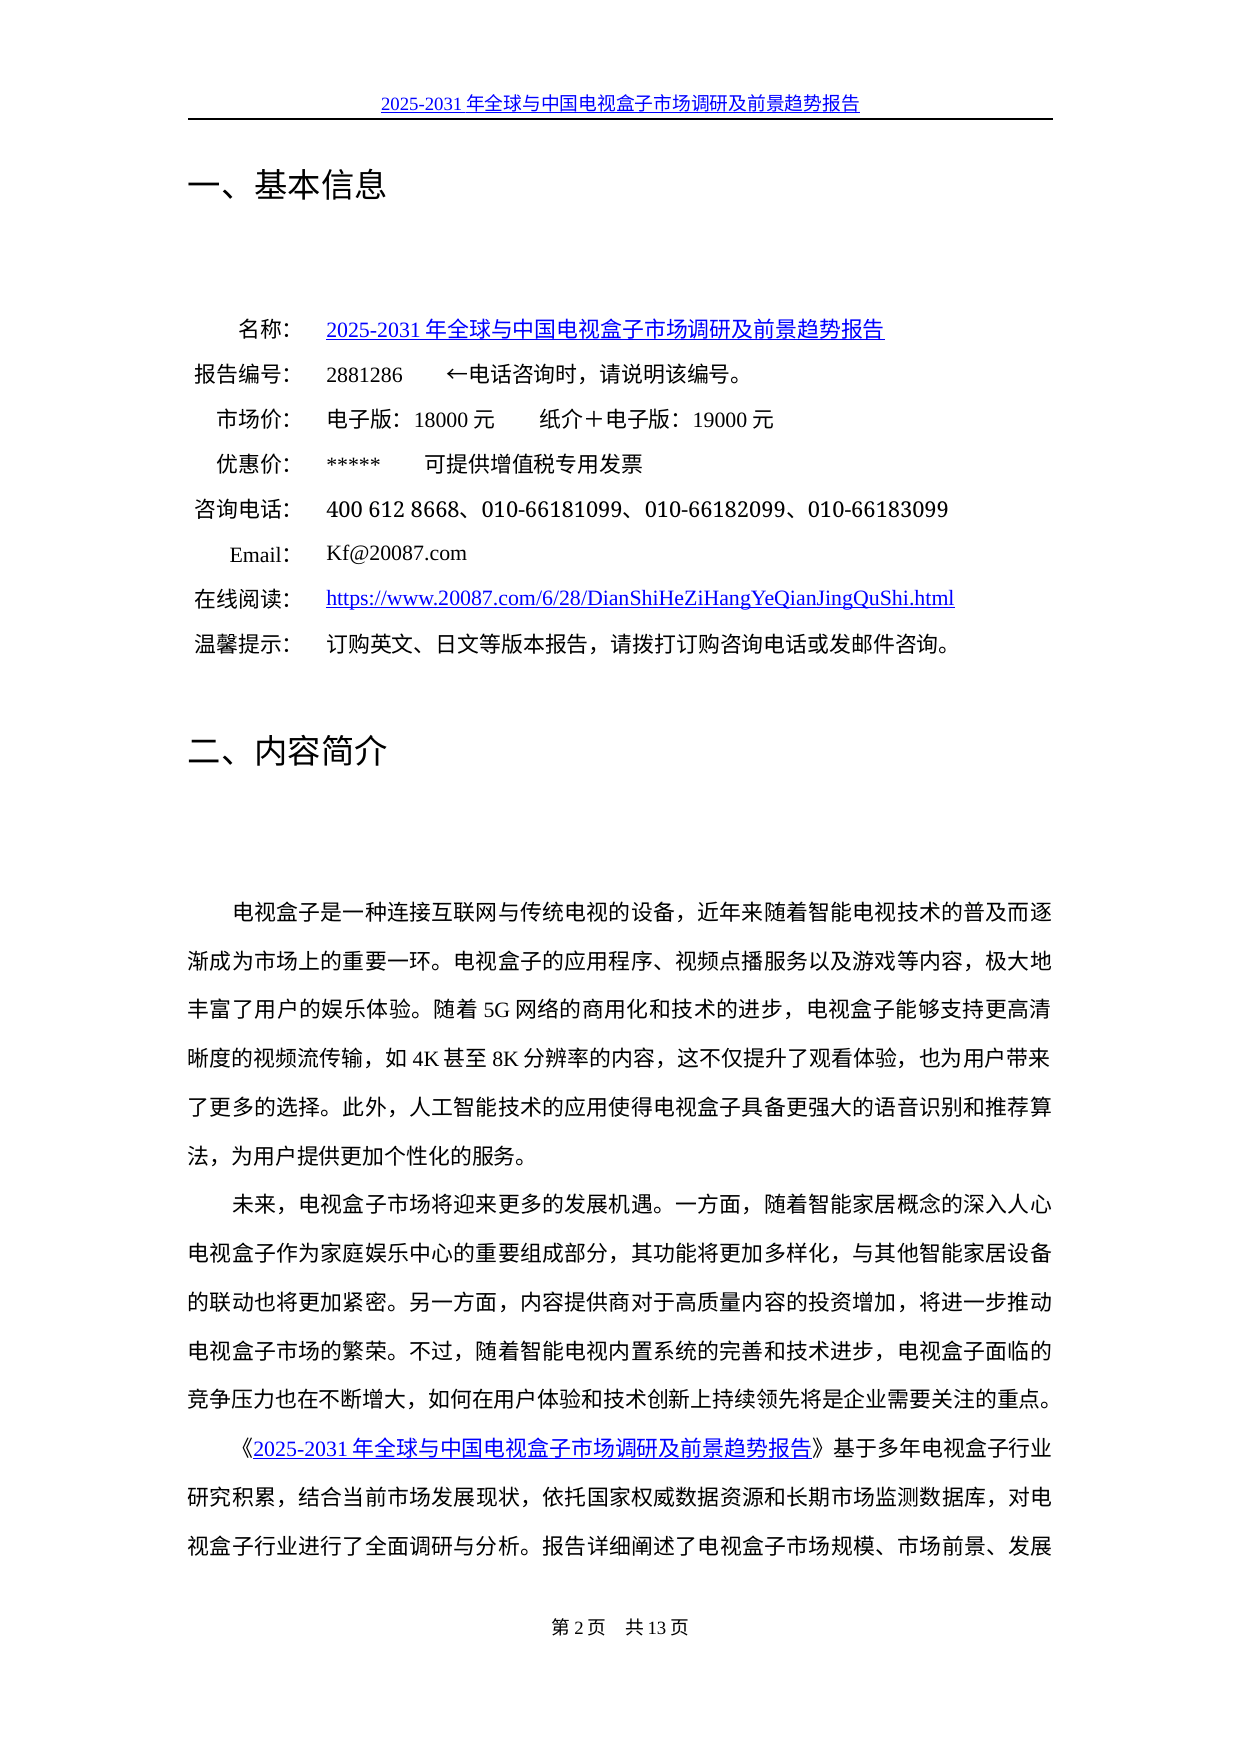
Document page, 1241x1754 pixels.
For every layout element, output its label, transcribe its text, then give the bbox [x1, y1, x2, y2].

table_header 名称： [167, 312, 315, 357]
table_cell 温馨提示： [167, 627, 315, 672]
table_cell Kf@20087.com [315, 537, 1073, 582]
table_cell 咨询电话： [167, 492, 315, 537]
table_cell 市场价： [167, 402, 315, 447]
table_cell 优惠价： [167, 447, 315, 492]
title 二、内容简介 [187, 717, 1053, 782]
table_cell 报告编号： [167, 357, 315, 402]
title 一、基本信息 [187, 150, 1053, 215]
table_cell Email： [167, 537, 315, 582]
table_cell 订购英文、日文等版本报告，请拨打订购咨询电话或发邮件咨询。 [315, 627, 1073, 672]
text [187, 894, 1053, 1561]
table_cell 2881286 ←电话咨询时，请说明该编号。 [315, 357, 1073, 402]
table_cell 在线阅读： [167, 582, 315, 627]
table_header 2025-2031年全球与中国电视盒子市场调研及前景趋势报告 [315, 312, 1073, 357]
table_cell 电子版：18000 元 纸介＋电子版：19000 元 [315, 402, 1073, 447]
table_cell 400 612 8668、010-66181099、010-66182099、010-66183099 [315, 492, 1073, 537]
table_cell ***** 可提供增值税专用发票 [315, 447, 1073, 492]
table_cell [315, 582, 1073, 627]
